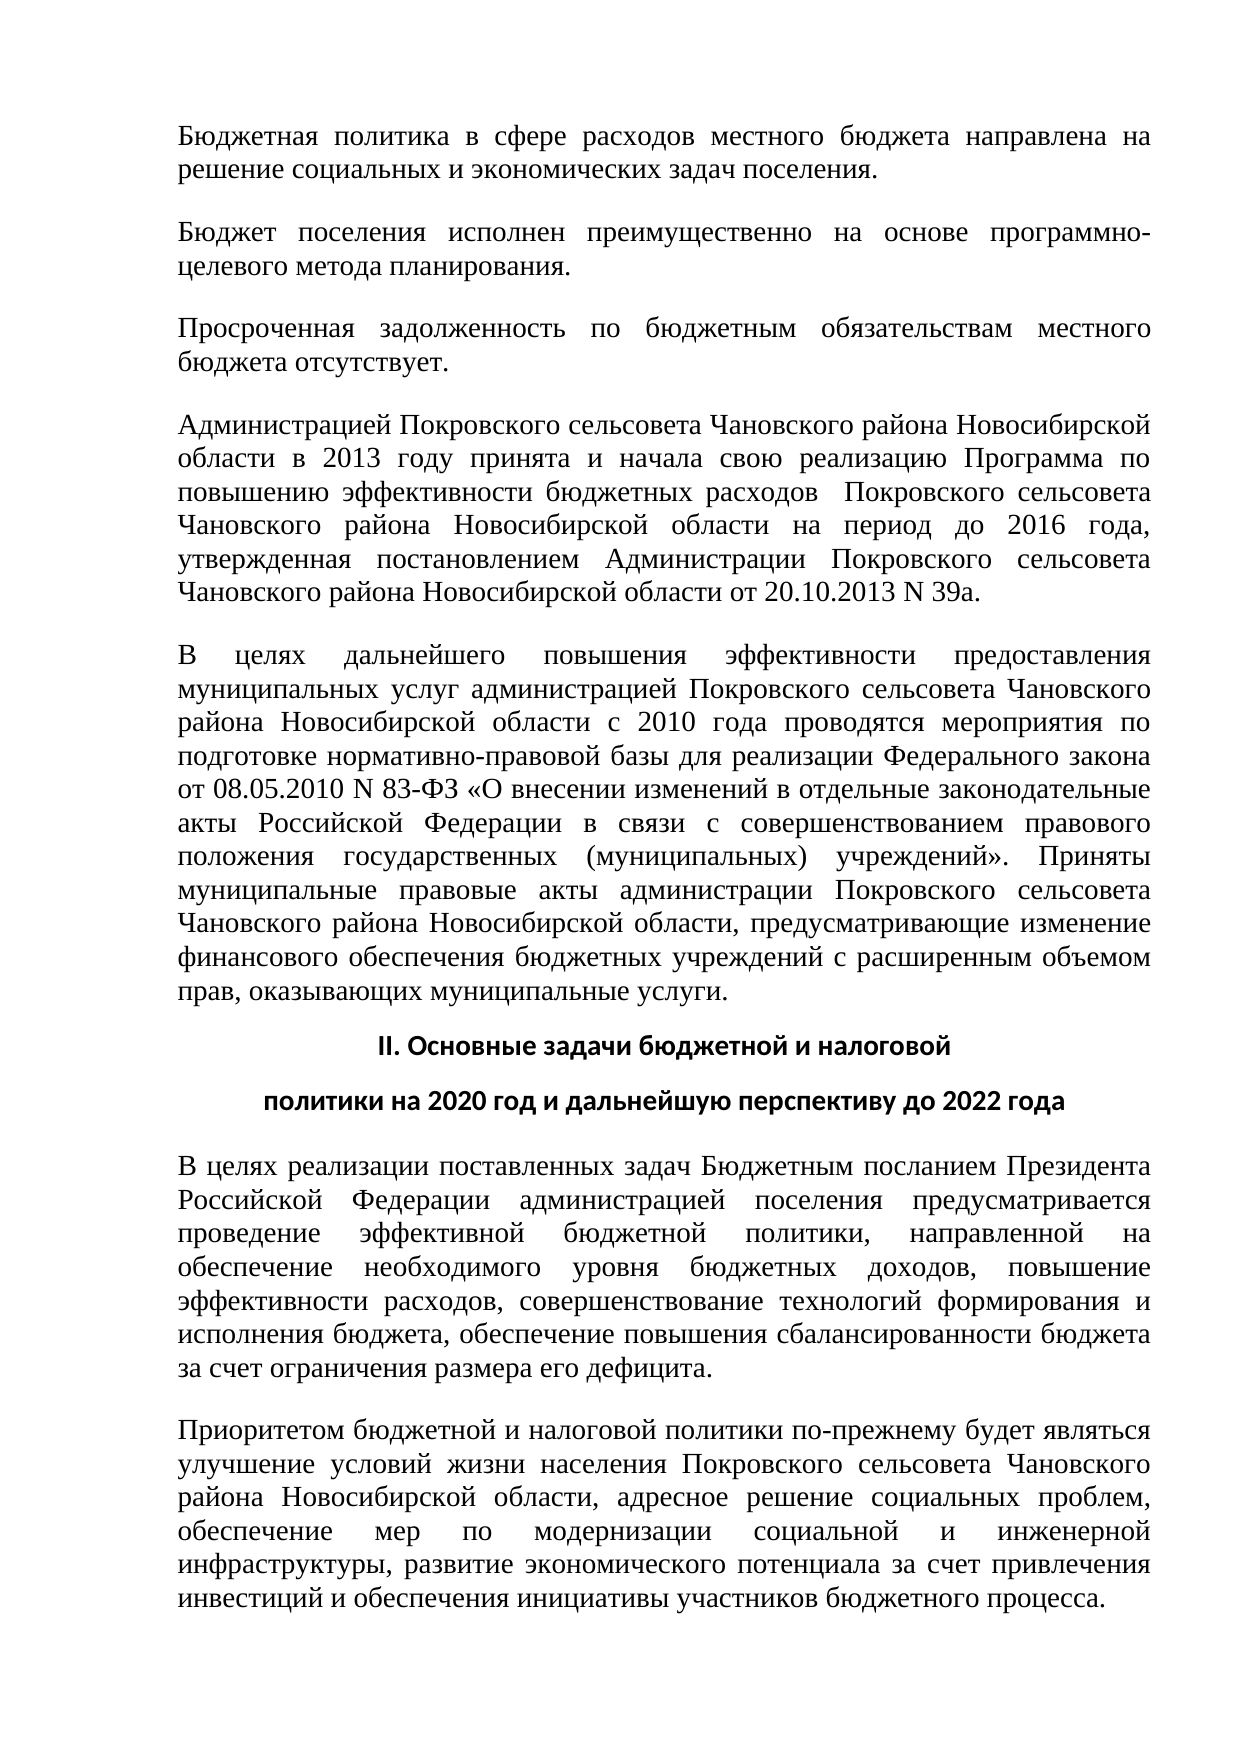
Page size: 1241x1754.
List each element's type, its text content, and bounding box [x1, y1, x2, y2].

text Приоритетом бюджетной и налоговой политики по-прежнему будет являться улучшение условий жизни населения Покровского сельсовета Чановского района Новосибирской области, адресное решение социальных проблем, обеспечение мер по модернизации социальной и инженерной инфраструктуры, развитие экономического потенциала за счет привлечения инвестиций и обеспечения инициативы участников бюджетного процесса. [177, 1412, 1152, 1614]
text В целях дальнейшего повышения эффективности предоставления муниципальных услуг администрацией Покровского сельсовета Чановского района Новосибирской области с 2010 года проводятся мероприятия по подготовке нормативно-правовой базы для реализации Федерального закона от 08.05.2010 N 83-ФЗ «О внесении изменений в отдельные законодательные акты Российской Федерации в связи с совершенствованием правового положения государственных (муниципальных) учреждений». Приняты муниципальные правовые акты администрации Покровского сельсовета Чановского района Новосибирской области, предусматривающие изменение финансового обеспечения бюджетных учреждений с расширенным объемом прав, оказывающих муниципальные услуги. [177, 637, 1152, 1006]
text Администрацией Покровского сельсовета Чановского района Новосибирской области в 2013 году принята и начала свою реализацию Программа по повышению эффективности бюджетных расходов Покровского сельсовета Чановского района Новосибирской области на период до 2016 года, утвержденная постановлением Администрации Покровского сельсовета Чановского района Новосибирской области от 20.10.2013 N 39а. [177, 407, 1152, 608]
text В целях реализации поставленных задач Бюджетным посланием Президента Российской Федерации администрацией поселения предусматривается проведение эффективной бюджетной политики, направленной на обеспечение необходимого уровня бюджетных доходов, повышение эффективности расходов, совершенствование технологий формирования и исполнения бюджета, обеспечение повышения сбалансированности бюджета за счет ограничения размера его дефицита. [177, 1148, 1152, 1383]
text политики на 2020 год и дальнейшую перспективу до 2022 года [177, 1082, 1152, 1117]
text II. Основные задачи бюджетной и налоговой [177, 1027, 1152, 1063]
text Бюджетная политика в сфере расходов местного бюджета направлена на решение социальных и экономических задач поселения. [177, 118, 1152, 185]
text Бюджет поселения исполнен преимущественно на основе программно-целевого метода планирования. [177, 214, 1152, 281]
text Просроченная задолженность по бюджетным обязательствам местного бюджета отсутствует. [177, 311, 1152, 378]
